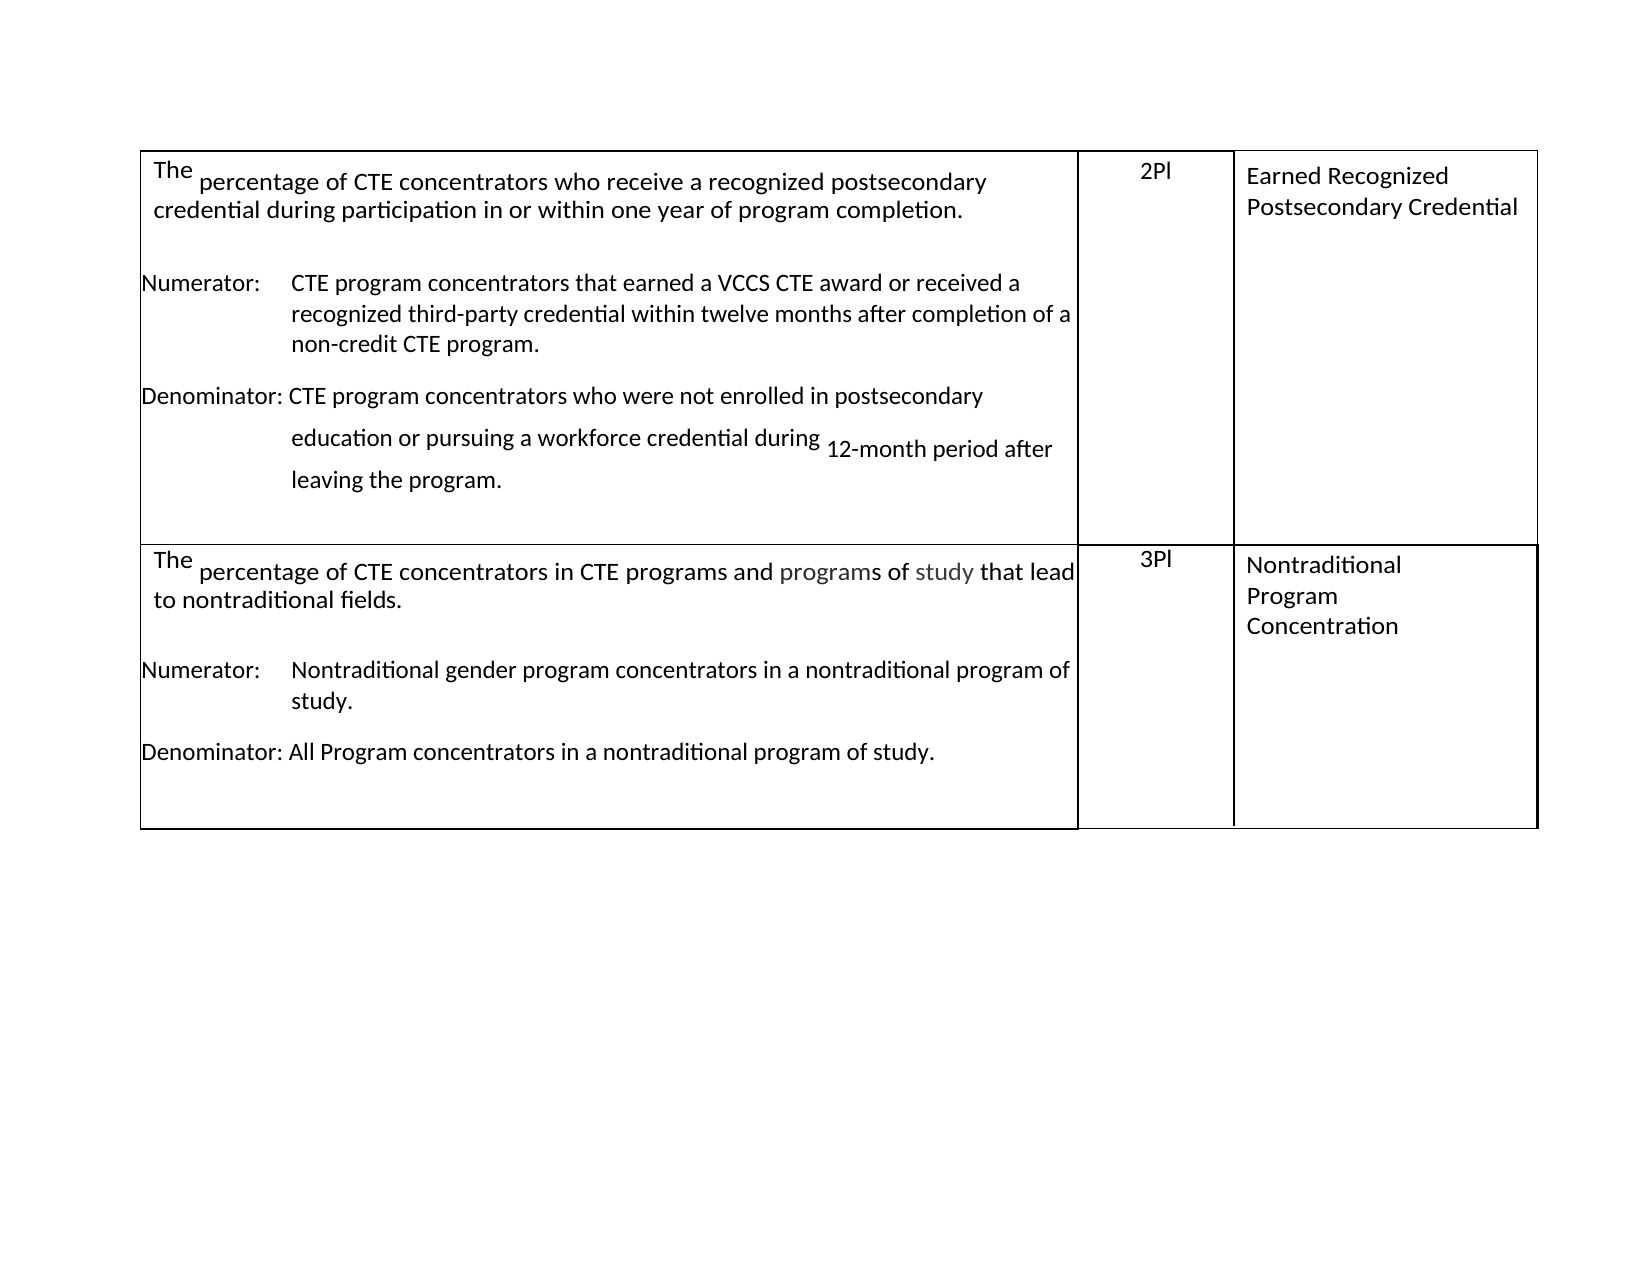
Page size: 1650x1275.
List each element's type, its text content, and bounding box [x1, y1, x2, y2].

table_header 2Pl [1079, 152, 1233, 543]
table_cell Nontraditional Program Concentration [1234, 546, 1536, 827]
table_cell The percentage of CTE concentrators in CTE programs and programs of study that lead to nontraditional fields. Numerator: Nontraditional gender program concentrators in a nontraditional program of study. Denominator: All Program concentrators in a nontraditional program of study. [141, 545, 1077, 827]
table_cell 3Pl [1079, 546, 1234, 827]
table_header Earned Recognized Postsecondary Credential [1235, 151, 1537, 543]
table_header The percentage of CTE concentrators who receive a recognized postsecondary credential during participation in or within one year of program completion. Numerator: CTE program concentrators that earned a VCCS CTE award or received a recognized third-party credential within twelve months after completion of a non-credit CTE program. Denominator: CTE program concentrators who were not enrolled in postsecondary education or pursuing a workforce credential during 12-month period after leaving the program. [141, 152, 1077, 543]
